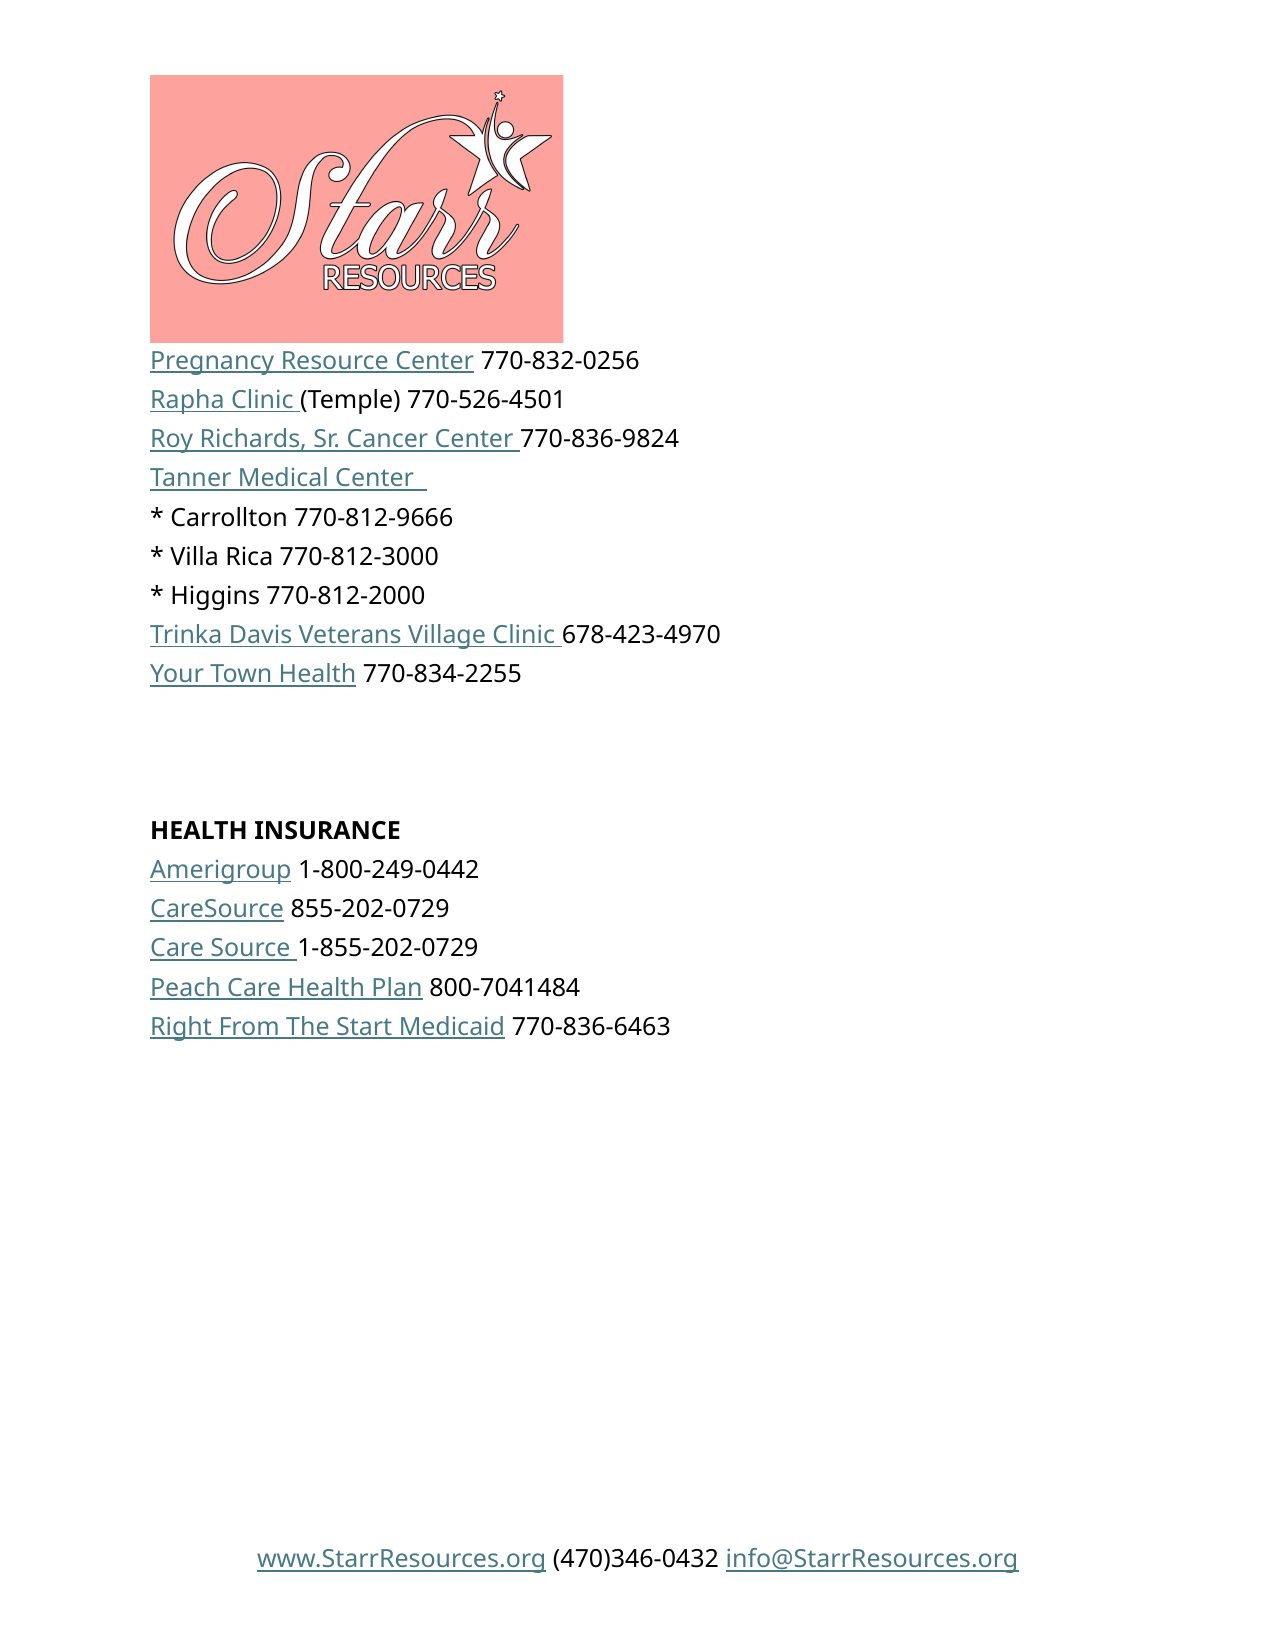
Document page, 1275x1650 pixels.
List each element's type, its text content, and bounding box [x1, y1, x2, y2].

text * Villa Rica 770-812-3000 [150, 538, 1125, 572]
text Peach Care Health Plan 800-7041484 [150, 969, 1125, 1003]
text * Higgins 770-812-2000 [150, 578, 1125, 612]
text CareSource 855-202-0729 [150, 891, 1125, 925]
text HEALTH INSURANCE [150, 813, 1125, 847]
picture [150, 75, 564, 343]
text * Carrollton 770-812-9666 [150, 499, 1125, 533]
text Amerigroup 1-800-249-0442 [150, 852, 1125, 886]
text Rapha Clinic (Temple) 770-526-4501 [150, 382, 1125, 416]
text Right From The Start Medicaid 770-836-6463 [150, 1008, 1125, 1042]
text Tanner Medical Center [150, 460, 1125, 494]
text Care Source 1-855-202-0729 [150, 930, 1125, 964]
text Pregnancy Resource Center 770-832-0256 [150, 343, 1125, 377]
text Roy Richards, Sr. Cancer Center 770-836-9824 [150, 421, 1125, 455]
text Your Town Health 770-834-2255 [150, 656, 1125, 690]
text Trinka Davis Veterans Village Clinic 678-423-4970 [150, 617, 1125, 651]
